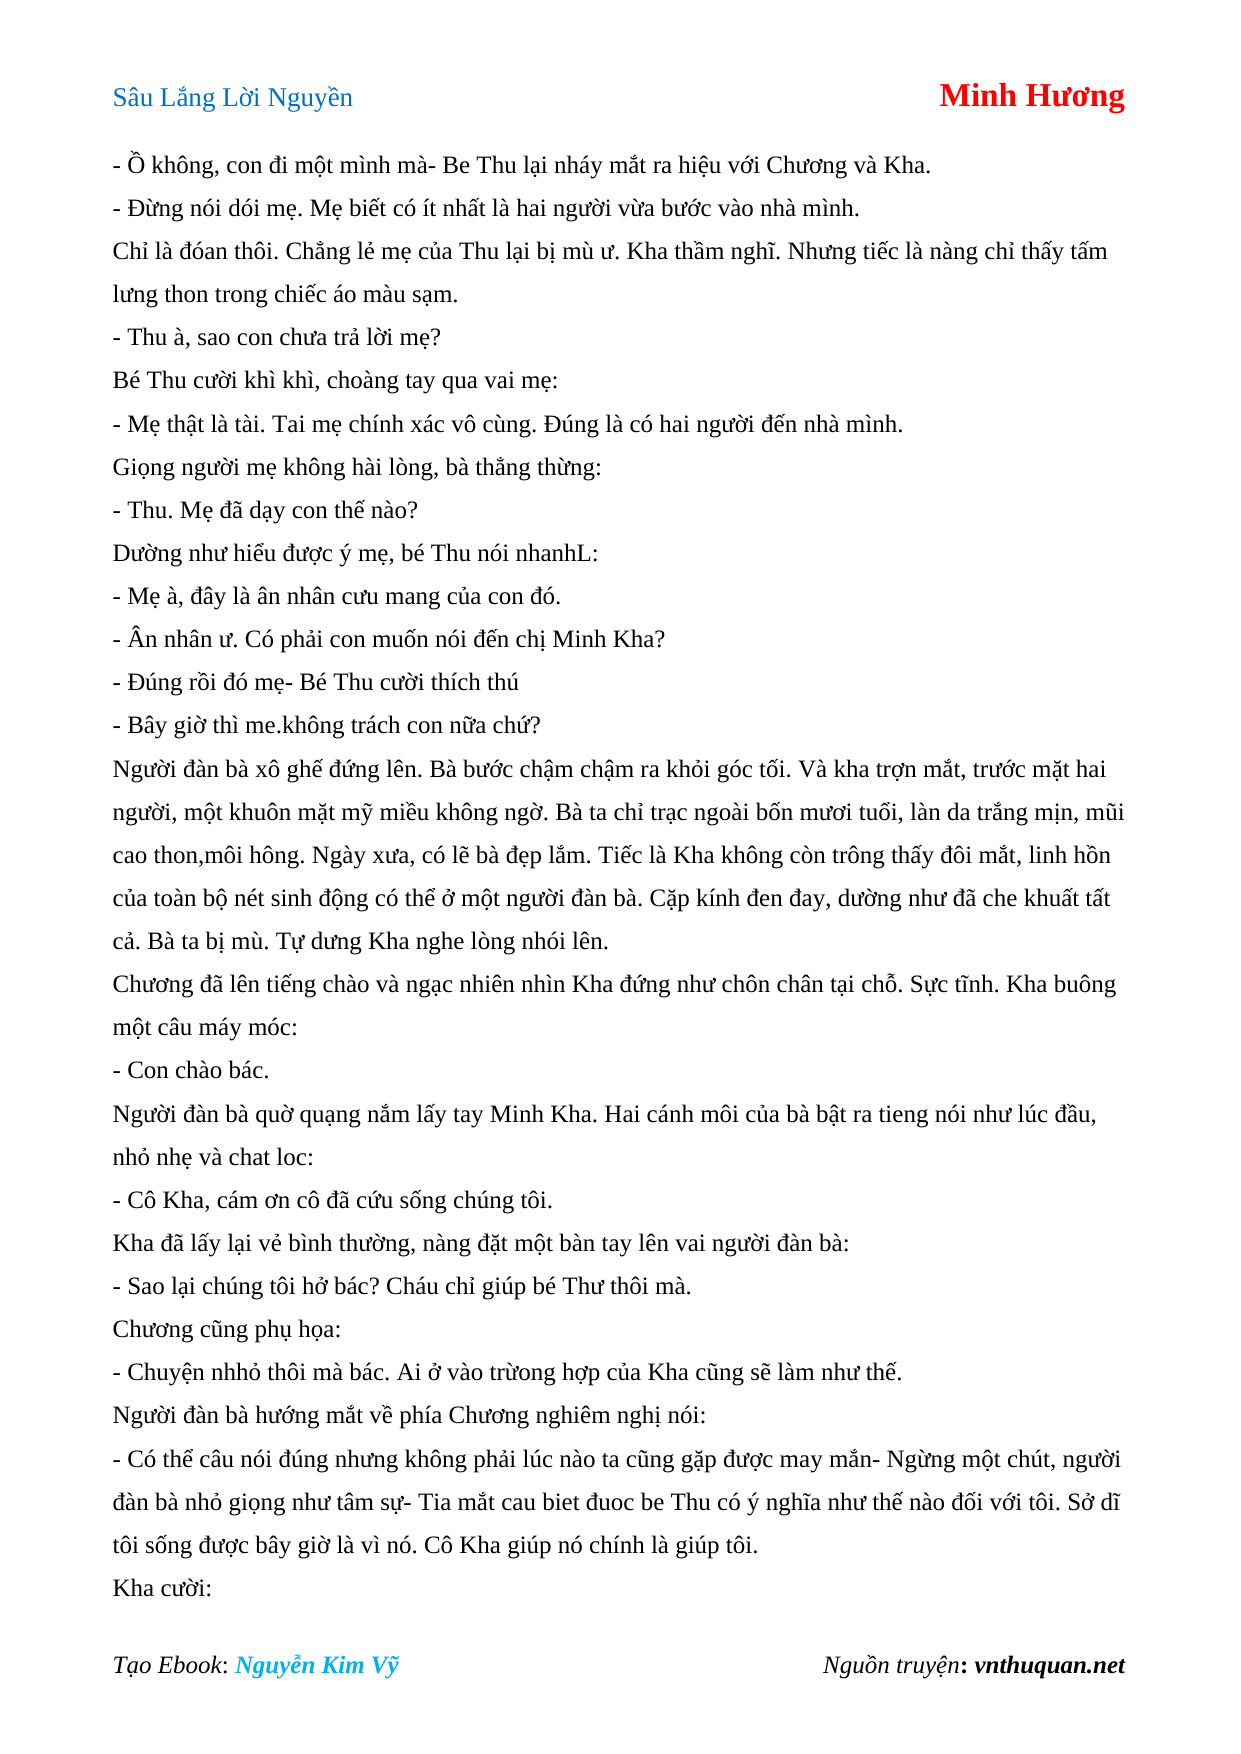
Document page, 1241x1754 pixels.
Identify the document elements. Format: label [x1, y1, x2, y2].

text [112, 150, 1128, 1602]
